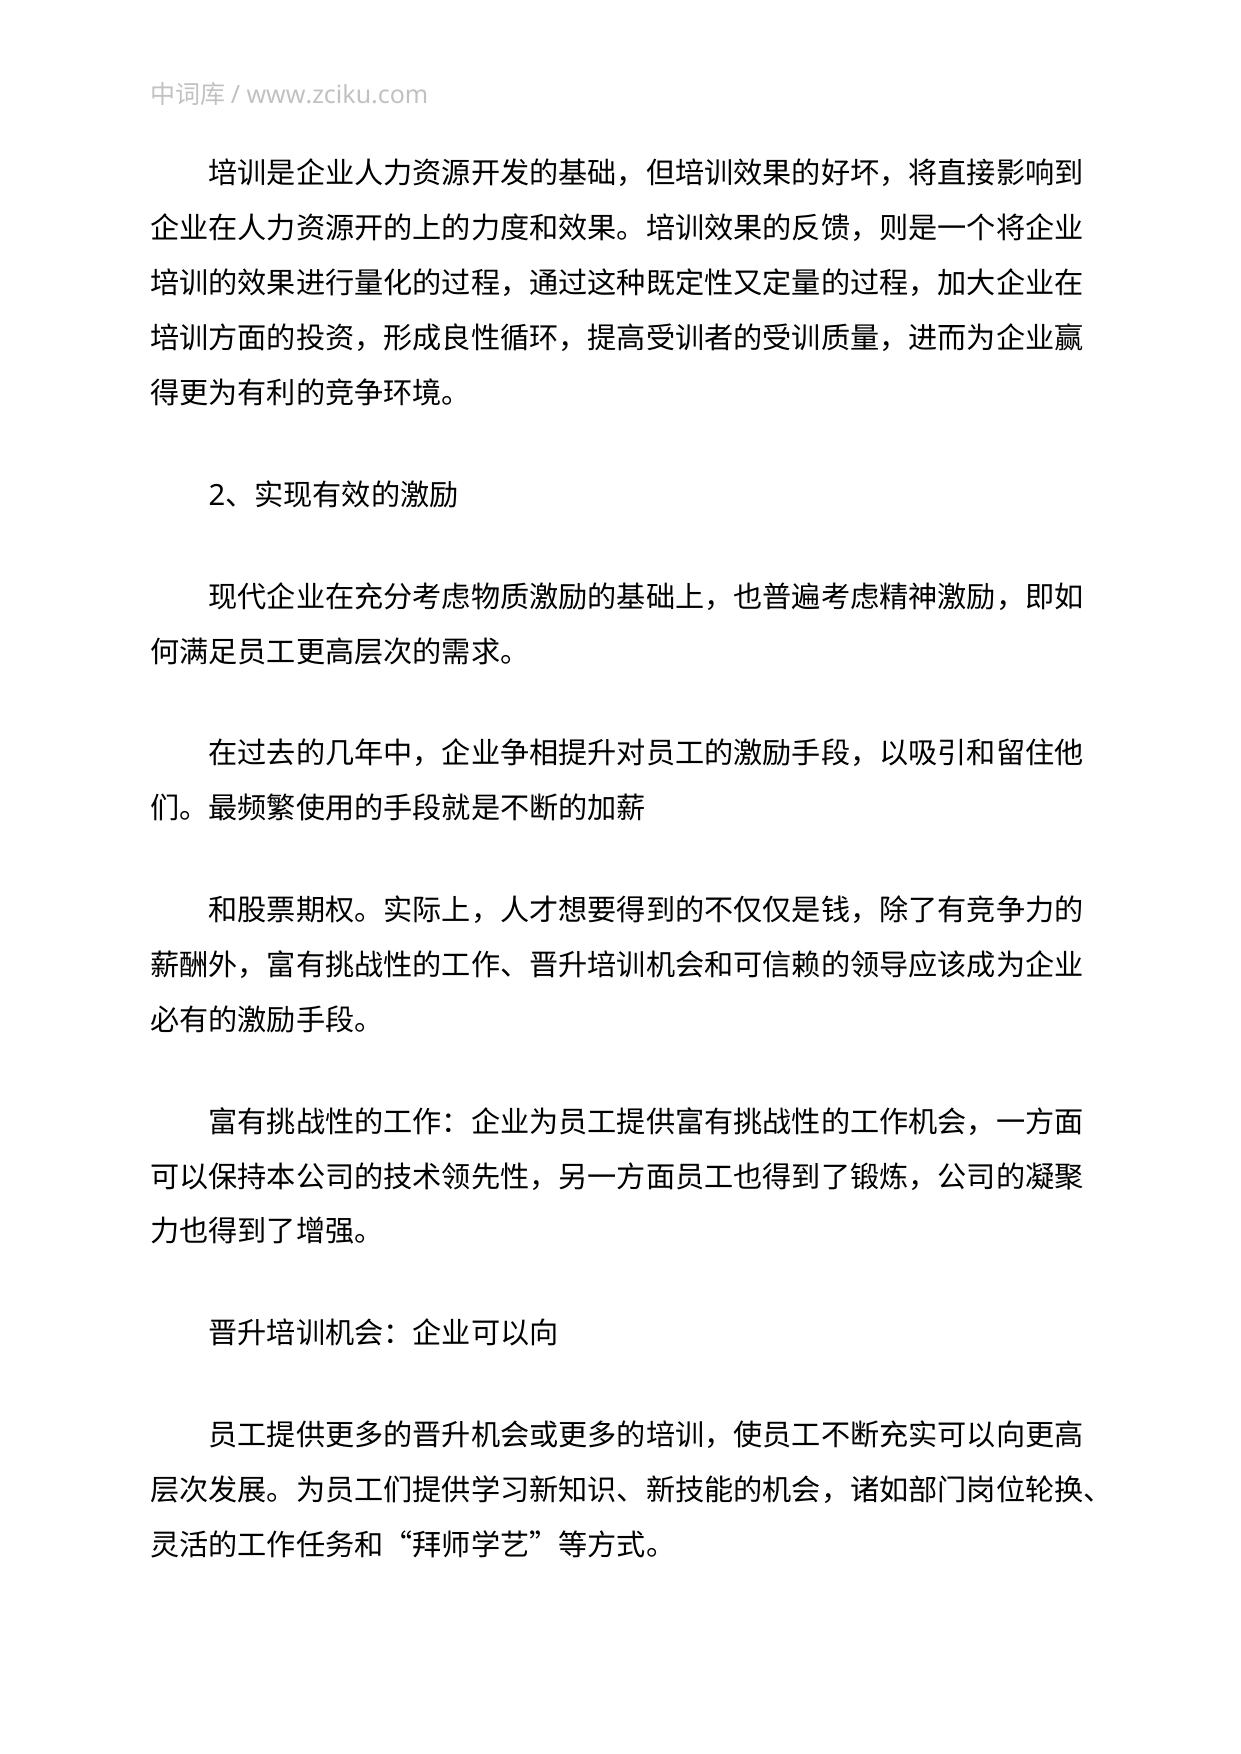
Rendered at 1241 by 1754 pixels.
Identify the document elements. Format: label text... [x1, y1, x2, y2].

text 晋升培训机会：企业可以向 [150, 1310, 1090, 1352]
text 现代企业在充分考虑物质激励的基础上，也普遍考虑精神激励，即如何满足员工更高层次的需求。 [150, 573, 1090, 671]
text 员工提供更多的晋升机会或更多的培训，使员工不断充实可以向更高层次发展。为员工们提供学习新知识、新技能的机会，诸如部门岗位轮换、灵活的工作任务和“拜师学艺”等方式。 [150, 1412, 1090, 1564]
text 富有挑战性的工作：企业为员工提供富有挑战性的工作机会，一方面可以保持本公司的技术领先性，另一方面员工也得到了锻炼，公司的凝聚力也得到了增强。 [150, 1098, 1090, 1250]
text 和股票期权。实际上，人才想要得到的不仅仅是钱，除了有竞争力的薪酬外，富有挑战性的工作、晋升培训机会和可信赖的领导应该成为企业必有的激励手段。 [150, 887, 1090, 1039]
text 2、实现有效的激励 [150, 471, 1090, 514]
text 在过去的几年中，企业争相提升对员工的激励手段，以吸引和留住他们。最频繁使用的手段就是不断的加薪 [150, 730, 1090, 827]
text 培训是企业人力资源开发的基础，但培训效果的好坏，将直接影响到企业在人力资源开的上的力度和效果。培训效果的反馈，则是一个将企业培训的效果进行量化的过程，通过这种既定性又定量的过程，加大企业在培训方面的投资，形成良性循环，提高受训者的受训质量，进而为企业赢得更为有利的竞争环境。 [150, 150, 1090, 412]
